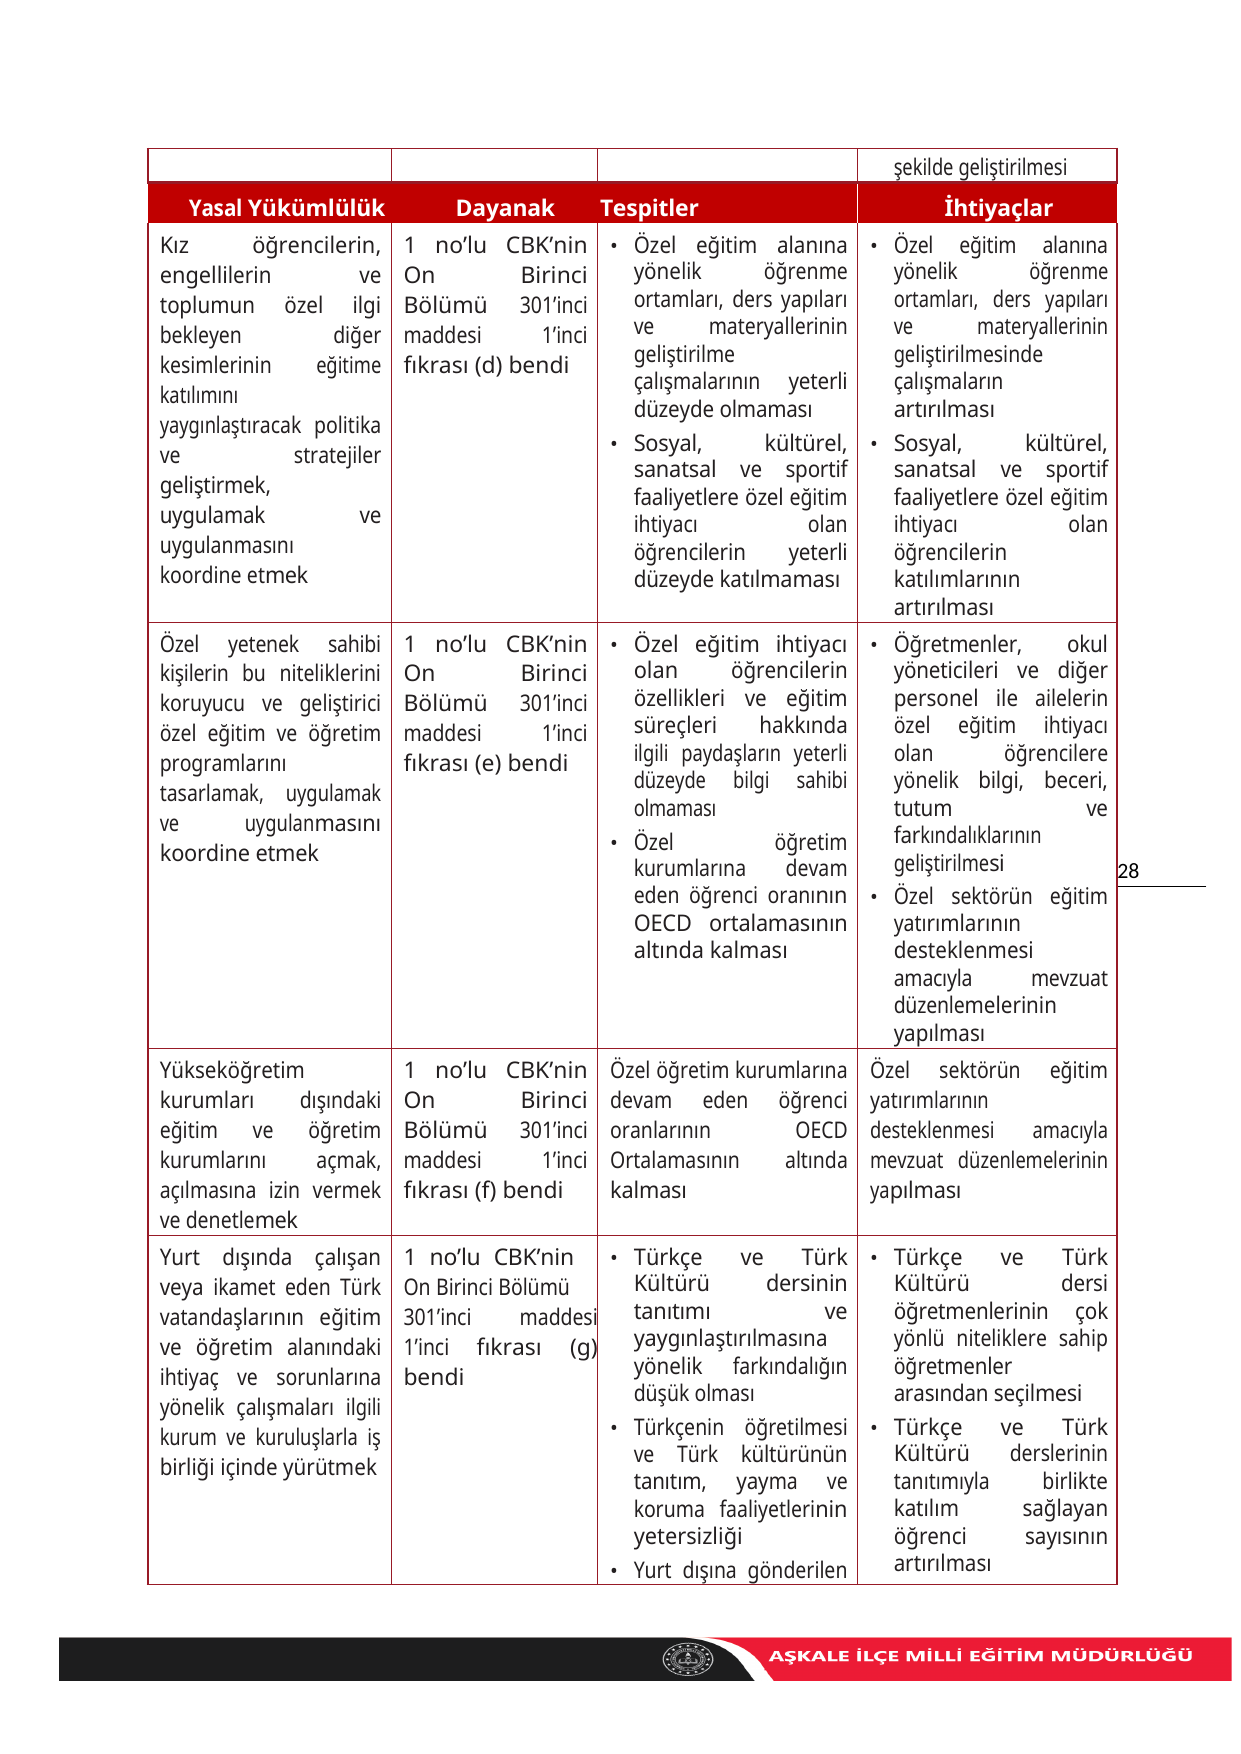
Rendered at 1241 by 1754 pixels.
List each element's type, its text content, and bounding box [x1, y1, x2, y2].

table_cell Kız öğrencilerin, engellilerin ve toplumun özel ilgi bekleyen diğer kesimlerinin eğitime katılımını yaygınlaştıracak politika ve stratejiler geliştirmek, uygulamak ve uygulanmasını koordine etmek [149, 223, 391, 622]
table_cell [598, 149, 857, 181]
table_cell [392, 149, 597, 181]
table_cell Özel eğitim ihtiyacı olan öğrencilerin özellikleri ve eğitim süreçleri hakkında ilgili paydaşların yeterli düzeyde bilgi sahibi olmaması Özel öğretim kurumlarına devam eden öğrenci oranının OECD ortalamasının altında kalması [598, 623, 857, 1048]
table_cell İhtiyaçlar [858, 184, 1117, 223]
table_cell Öğretmenler, okul yöneticileri ve diğer personel ile ailelerin özel eğitim ihtiyacı olan öğrencilere yönelik bilgi, beceri, tutum ve farkındalıklarının geliştirilmesi Özel sektörün eğitim yatırımlarının desteklenmesi amacıyla mevzuat düzenlemelerinin yapılması [858, 623, 1116, 1048]
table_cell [392, 1236, 597, 1584]
table_cell Tespitler [598, 184, 857, 223]
table_cell Özel eğitim alanına yönelik öğrenme ortamları, ders yapıları ve materyallerinin geliştirilme çalışmalarının yeterli düzeyde olmaması Sosyal, kültürel, sanatsal ve sportif faaliyetlere özel eğitim ihtiyacı olan öğrencilerin yeterli düzeyde katılmaması [598, 223, 857, 622]
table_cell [149, 149, 391, 181]
table_cell Yükseköğretim kurumları dışındaki eğitim ve öğretim kurumlarını açmak, açılmasına izin vermek ve denetlemek [149, 1049, 391, 1235]
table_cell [858, 149, 1116, 181]
picture [59, 1637, 1232, 1681]
table_cell Özel yetenek sahibi kişilerin bu niteliklerini koruyucu ve geliştirici özel eğitim ve öğretim programlarını tasarlamak, uygulamak ve uygulanmasını koordine etmek [149, 623, 391, 1048]
table_cell 1 no’lu CBK’nin On Birinci Bölümü 301’inci maddesi 1’inci fıkrası (d) bendi [392, 223, 597, 622]
table_cell 1 no’lu CBK’nin On Birinci Bölümü 301’inci maddesi 1’inci fıkrası (f) bendi [392, 1049, 597, 1235]
table_cell 1 no’lu CBK’nin On Birinci Bölümü 301’inci maddesi 1’inci fıkrası (e) bendi [392, 623, 597, 1048]
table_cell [598, 1236, 857, 1584]
table_cell Yasal Yükümlülük [148, 184, 391, 223]
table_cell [149, 1236, 391, 1584]
table_cell Özel eğitim alanına yönelik öğrenme ortamları, ders yapıları ve materyallerinin geliştirilmesinde çalışmaların artırılması Sosyal, kültürel, sanatsal ve sportif faaliyetlere özel eğitim ihtiyacı olan öğrencilerin katılımlarının artırılması [858, 223, 1116, 622]
table_cell Özel öğretim kurumlarına devam eden öğrenci oranlarının OECD Ortalamasının altında kalması [598, 1049, 857, 1235]
table_cell Özel sektörün eğitim yatırımlarının desteklenmesi amacıyla mevzuat düzenlemelerinin yapılması [858, 1049, 1116, 1235]
table_cell Dayanak [391, 184, 598, 223]
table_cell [858, 1236, 1116, 1584]
